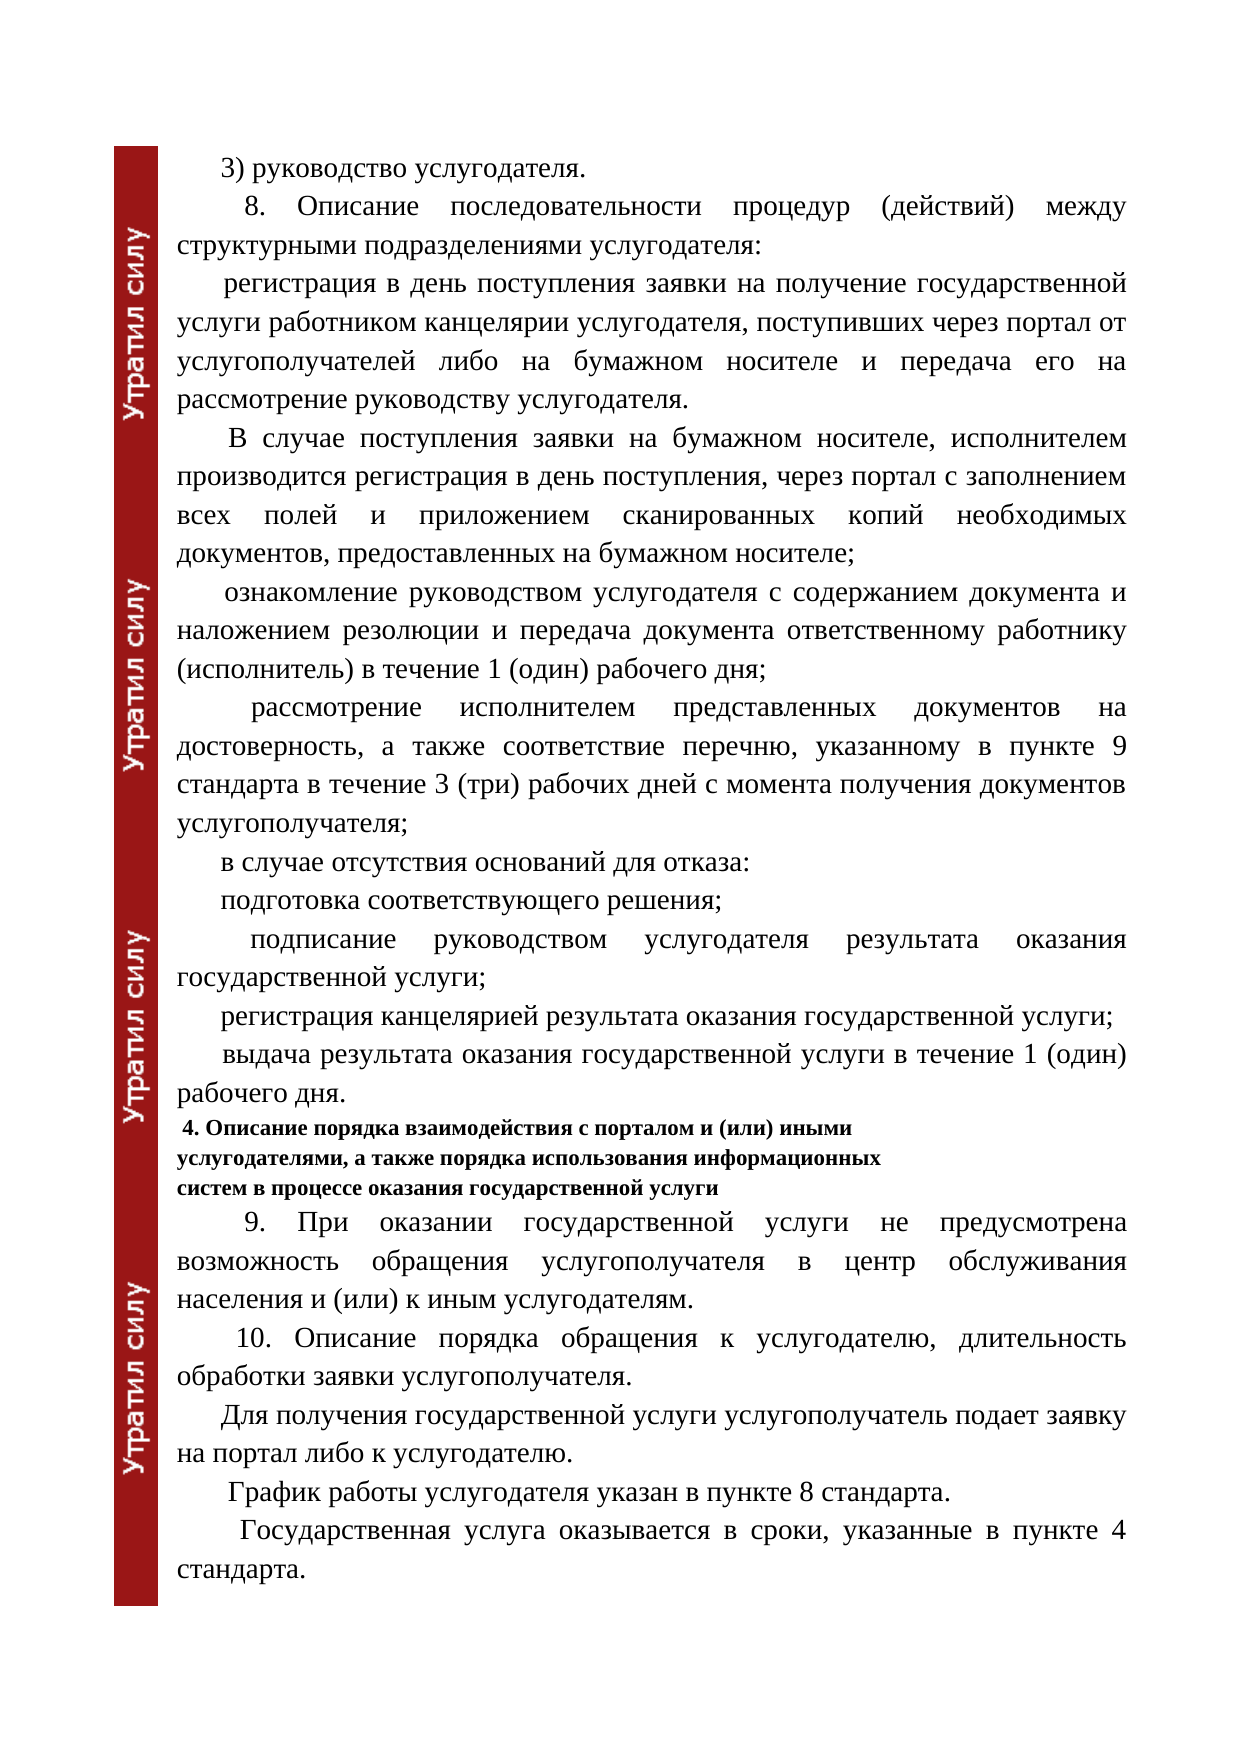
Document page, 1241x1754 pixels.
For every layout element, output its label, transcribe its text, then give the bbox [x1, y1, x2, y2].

picture [114, 1507, 158, 1512]
text ознакомление руководством услугодателя с содержанием документа и наложением резолюции и передача документа ответственному работнику (исполнитель) в течение 1 (один) рабочего дня; [112, 574, 1128, 684]
text подготовка соответствующего решения; [112, 882, 1128, 916]
text 3) руководство услугодателя. [112, 150, 1128, 183]
text подписание руководством услугодателя результата оказания государственной услуги; [112, 921, 1128, 993]
picture [114, 1584, 158, 1606]
text 10. Описание порядка обращения к услугодателю, длительность обработки заявки услугополучателя. [112, 1320, 1128, 1392]
picture [114, 877, 158, 882]
picture [114, 1108, 158, 1113]
picture [114, 839, 158, 844]
picture [114, 1031, 158, 1036]
picture [114, 916, 158, 921]
text регистрация в день поступления заявки на получение государственной услуги работником канцелярии услугодателя, поступивших через портал от услугополучателей либо на бумажном носителе и передача его на рассмотрение руководству услугодателя. [112, 266, 1128, 415]
picture [114, 993, 158, 998]
text регистрация канцелярией результата оказания государственной услуги; [112, 998, 1128, 1031]
picture [114, 261, 158, 266]
picture [114, 415, 158, 420]
text 8. Описание последовательности процедур (действий) между структурными подразделениями услугодателя: [112, 188, 1128, 261]
text Для получения государственной услуги услугополучатель подает заявку на портал либо к услугодателю. [112, 1397, 1128, 1469]
picture [114, 569, 158, 574]
picture [114, 1200, 158, 1204]
text выдача результата оказания государственной услуги в течение 1 (один) рабочего дня. [112, 1036, 1128, 1108]
picture [114, 1392, 158, 1397]
text 4. Описание порядка взаимодействия с порталом и (или) иными услугодателями, а также порядка использования информационных систем в процессе оказания государственной услуги [112, 1113, 1128, 1200]
text в случае отсутствия оснований для отказа: [112, 844, 1128, 877]
picture [114, 684, 158, 689]
picture [114, 183, 158, 188]
text Государственная услуга оказывается в сроки, указанные в пункте 4 стандарта. [112, 1512, 1128, 1584]
picture [114, 146, 158, 150]
text рассмотрение исполнителем представленных документов на достоверность, а также соответствие перечню, указанному в пункте 9 стандарта в течение 3 (три) рабочих дней с момента получения документов услугополучателя; [112, 689, 1128, 839]
text График работы услугодателя указан в пункте 8 стандарта. [112, 1474, 1128, 1507]
picture [114, 1469, 158, 1474]
text 9. При оказании государственной услуги не предусмотрена возможность обращения услугополучателя в центр обслуживания населения и (или) к иным услугодателям. [112, 1204, 1128, 1315]
text В случае поступления заявки на бумажном носителе, исполнителем производится регистрация в день поступления, через портал с заполнением всех полей и приложением сканированных копий необходимых документов, предоставленных на бумажном носителе; [112, 420, 1128, 569]
picture [114, 1315, 158, 1320]
